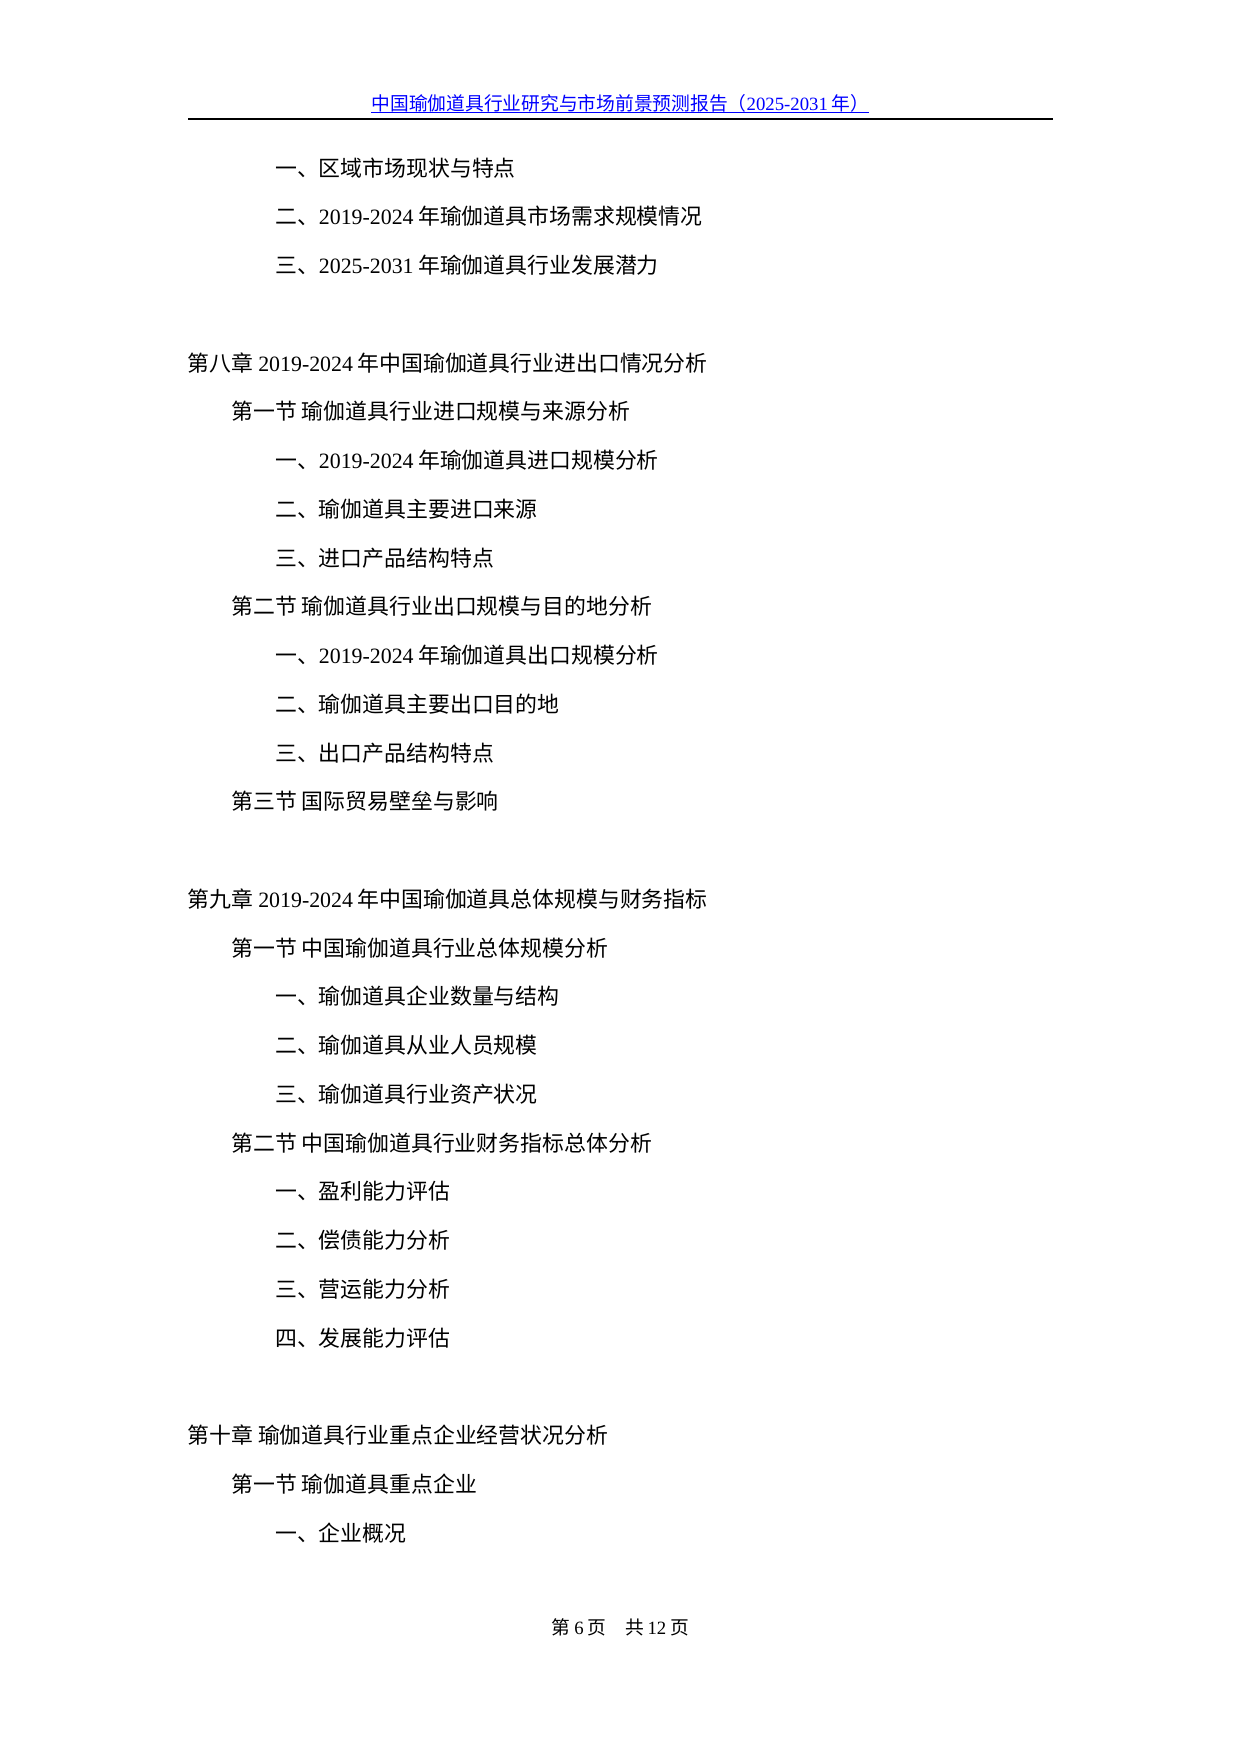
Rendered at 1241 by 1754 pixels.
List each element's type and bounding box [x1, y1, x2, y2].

text [187, 150, 1053, 1548]
